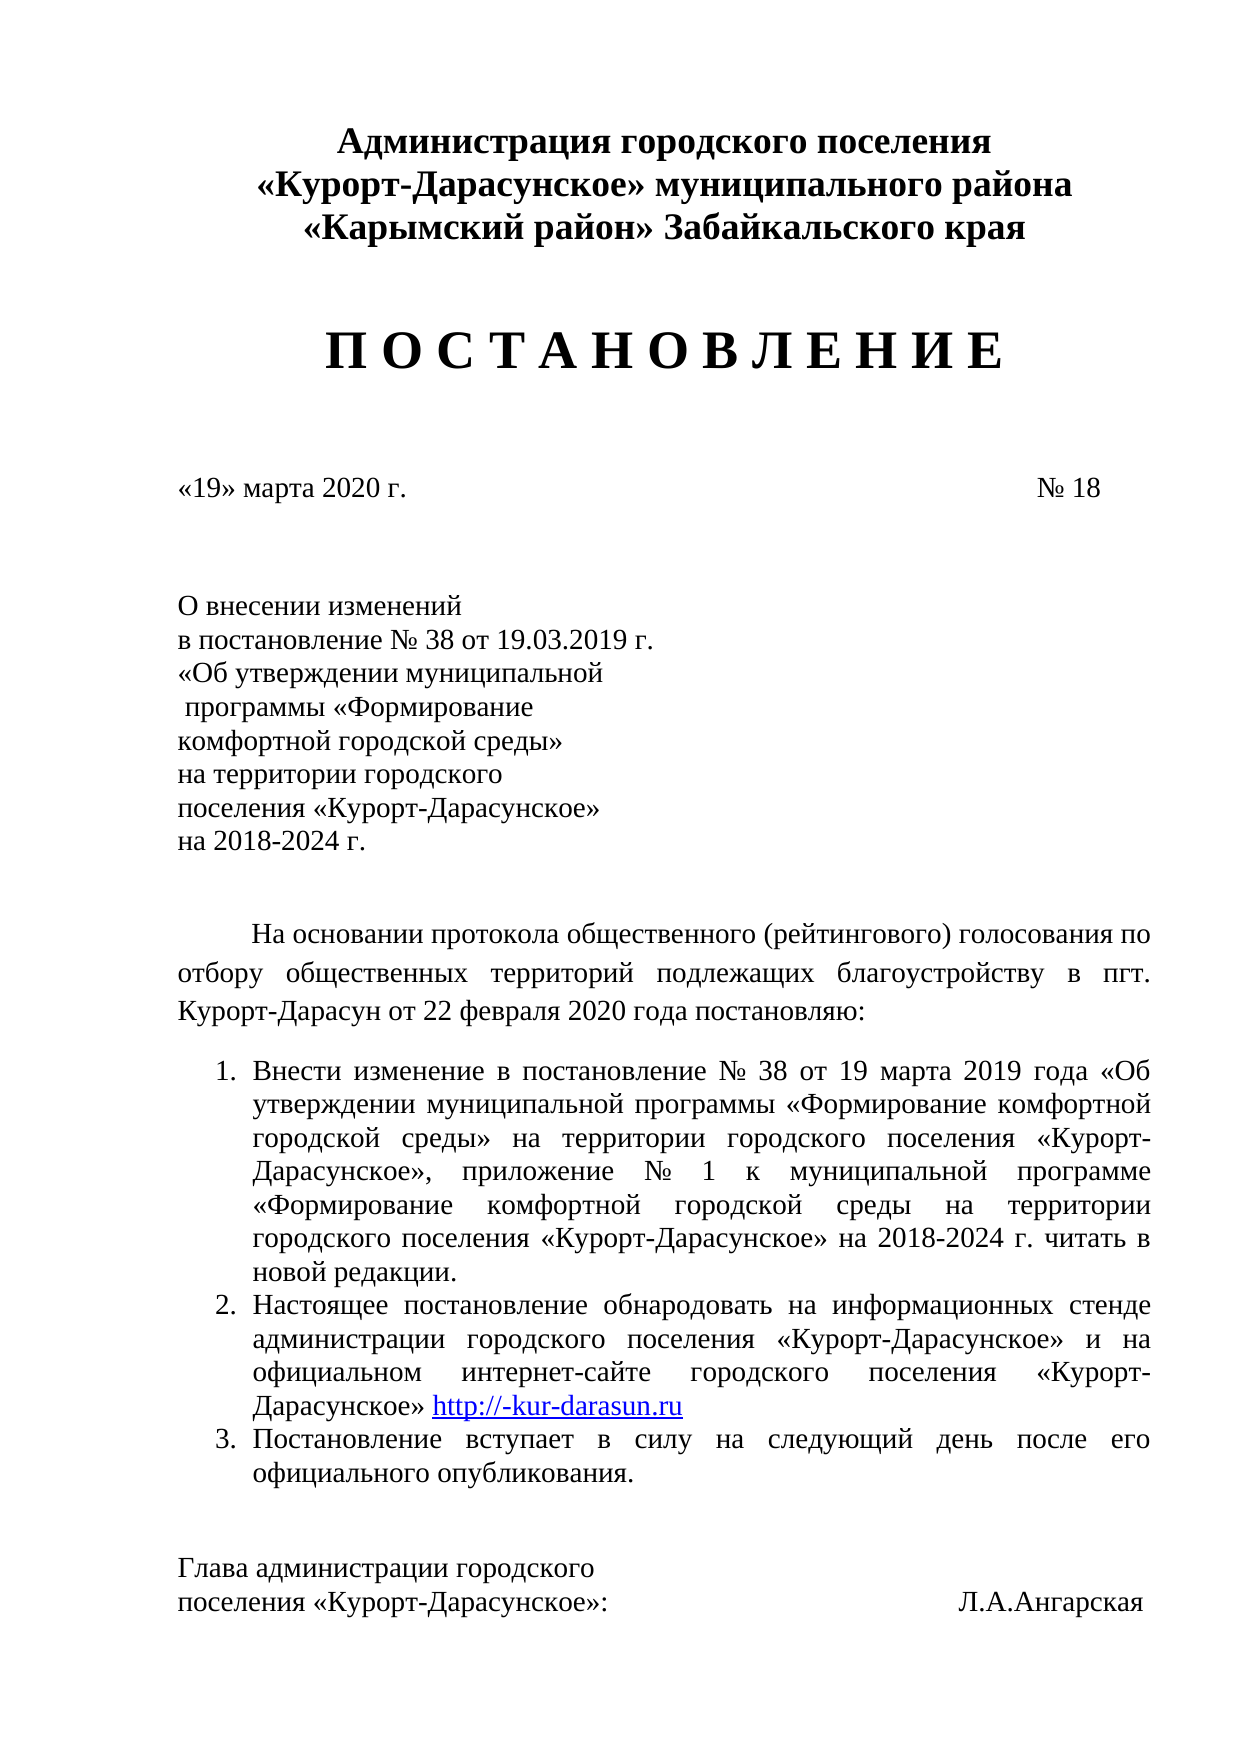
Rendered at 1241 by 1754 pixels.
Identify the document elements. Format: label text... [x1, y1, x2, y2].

text «19» марта 2020 г. № 18 [177, 470, 1152, 503]
text «Об утверждении муниципальной [177, 656, 1152, 689]
text программы «Формирование [177, 689, 1152, 723]
list Настоящее постановление обнародовать на информационных стенде администрации городского поселения «Курорт-Дарасунское» и на официальном интернет-сайте городского поселения «Курорт-Дарасунское» http://-kur-darasun.ru [215, 1287, 1152, 1422]
text на 2018-2024 г. [177, 823, 1152, 857]
list Постановление вступает в силу на следующий день после его официального опубликования. [215, 1422, 1152, 1489]
text на территории городского [177, 756, 1152, 790]
text поселения «Курорт-Дарасунское»: Л.А.Ангарская [177, 1584, 1152, 1617]
text Глава администрации городского [177, 1550, 1152, 1584]
text «Курорт-Дарасунское» муниципального района «Карымский район» Забайкальского края [177, 161, 1152, 247]
list Внести изменение в постановление № 38 от 19 марта 2019 года «Об утверждении муниципальной программы «Формирование комфортной городской среды» на территории городского поселения «Курорт-Дарасунское», приложение № 1 к муниципальной программе «Формирование комфортной городской среды на территории городского поселения «Курорт-Дарасунское» на 2018-2024 г. читать в новой редакции. [215, 1053, 1152, 1287]
text комфортной городской среды» [177, 723, 1152, 756]
text П О С Т А Н О В Л Е Н И Е [177, 318, 1152, 380]
text Администрация городского поселения [177, 118, 1152, 161]
text О внесении изменений [177, 588, 1152, 622]
text в постановление № 38 от 19.03.2019 г. [177, 622, 1152, 656]
text поселения «Курорт-Дарасунское» [177, 790, 1152, 823]
text На основании протокола общественного (рейтингового) голосования по отбору общественных территорий подлежащих благоустройству в пгт. Курорт-Дарасун от 22 февраля 2020 года постановляю: [177, 916, 1152, 1027]
